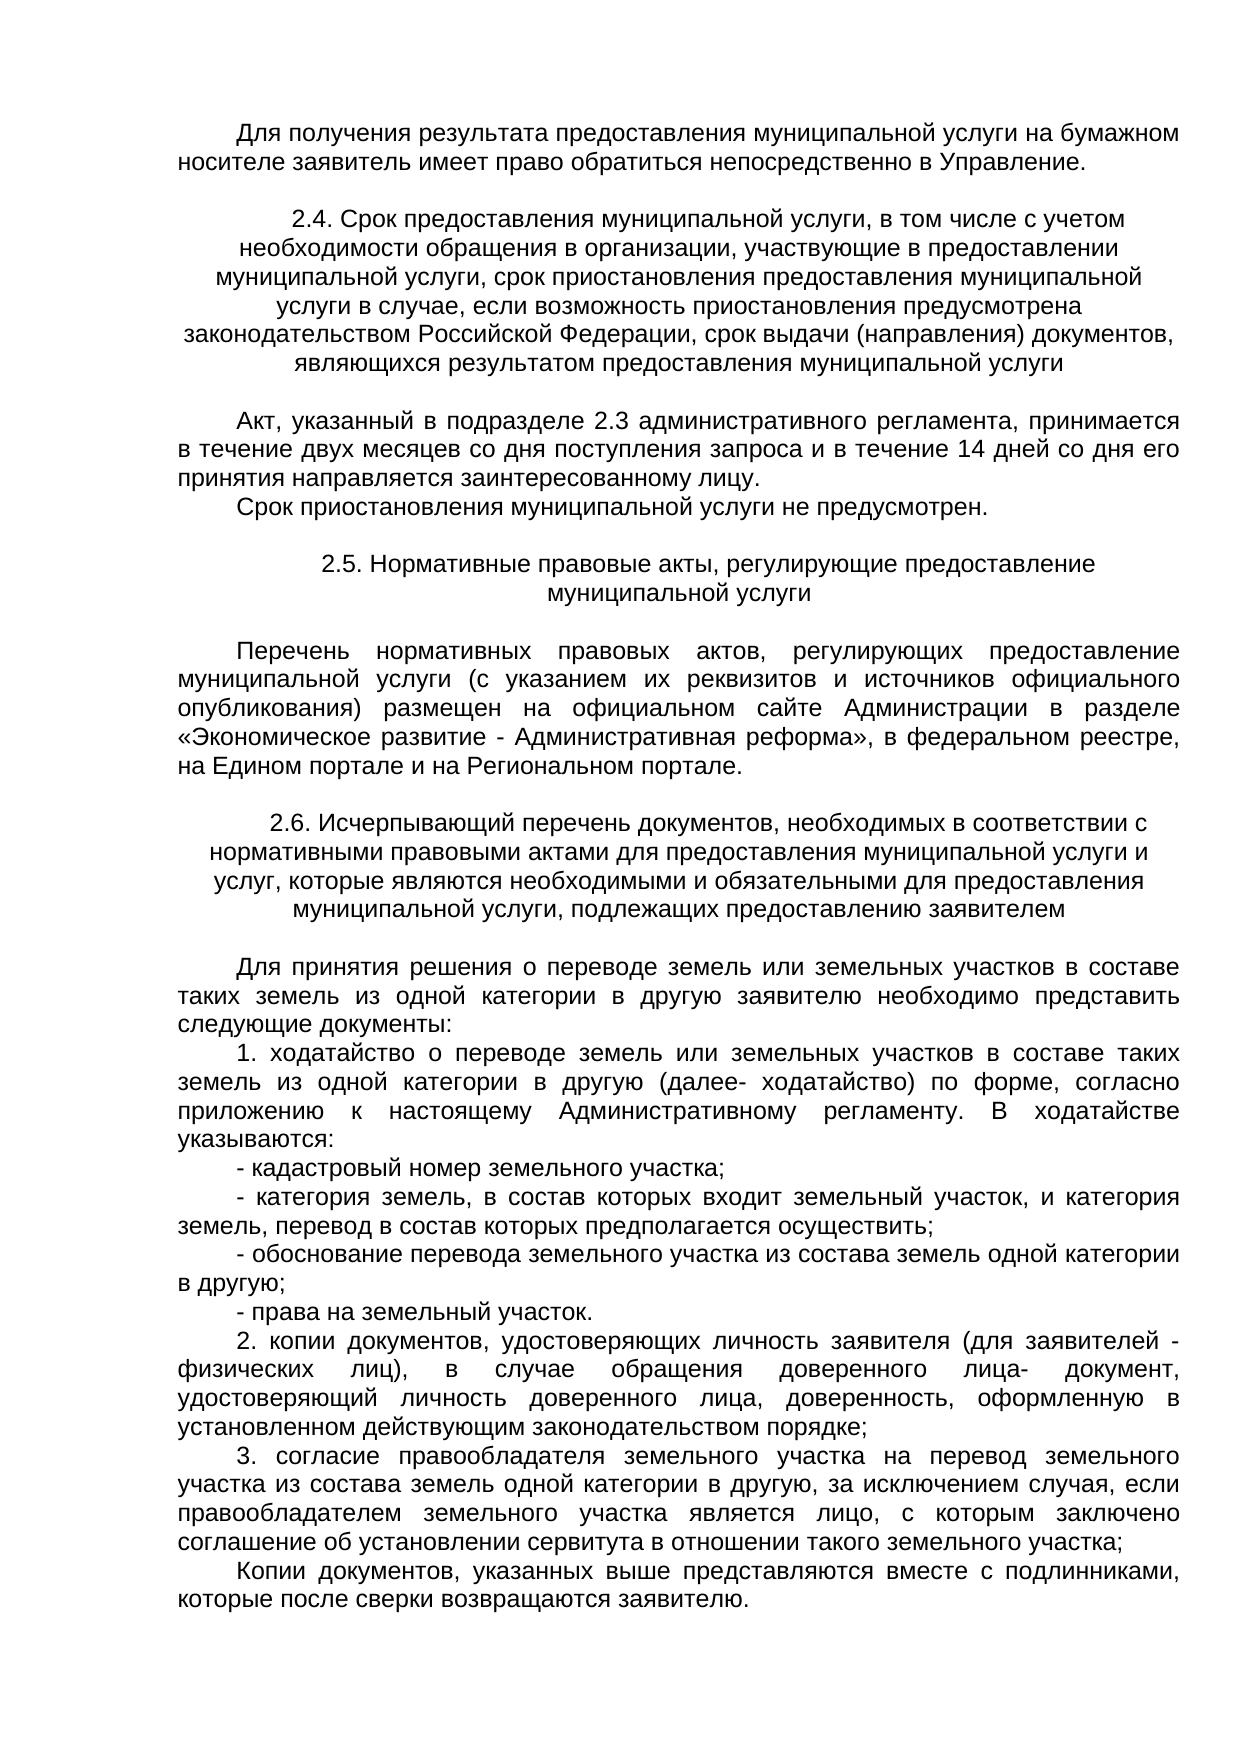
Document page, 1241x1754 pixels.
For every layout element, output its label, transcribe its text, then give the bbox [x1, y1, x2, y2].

text 2.6. Исчерпывающий перечень документов, необходимых в соответствии с нормативными правовыми актами для предоставления муниципальной услуги и услуг, которые являются необходимыми и обязательными для предоставления муниципальной услуги, подлежащих предоставлению заявителем [177, 808, 1181, 923]
text - права на земельный участок. [177, 1297, 1181, 1326]
text 2.5. Нормативные правовые акты, регулирующие предоставление муниципальной услуги [177, 549, 1181, 607]
text Копии документов, указанных выше представляются вместе с подлинниками, которые после сверки возвращаются заявителю. [177, 1556, 1181, 1613]
text - обоснование перевода земельного участка из состава земель одной категории в другую; [177, 1239, 1181, 1297]
text Перечень нормативных правовых актов, регулирующих предоставление муниципальной услуги (с указанием их реквизитов и источников официального опубликования) размещен на официальном сайте Администрации в разделе «Экономическое развитие - Административная реформа», в федеральном реестре, на Едином портале и на Региональном портале. [177, 636, 1181, 779]
text 3. согласие правообладателя земельного участка на перевод земельного участка из состава земель одной категории в другую, за исключением случая, если правообладателем земельного участка является лицо, с которым заключено соглашение об установлении сервитута в отношении такого земельного участка; [177, 1441, 1181, 1556]
text Срок приостановления муниципальной услуги не предусмотрен. [177, 492, 1181, 521]
text - категория земель, в состав которых входит земельный участок, и категория земель, перевод в состав которых предполагается осуществить; [177, 1182, 1181, 1239]
text 2.4. Срок предоставления муниципальной услуги, в том числе с учетом необходимости обращения в организации, участвующие в предоставлении муниципальной услуги, срок приостановления предоставления муниципальной услуги в случае, если возможность приостановления предусмотрена законодательством Российской Федерации, срок выдачи (направления) документов, являющихся результатом предоставления муниципальной услуги [177, 204, 1181, 377]
text 1. ходатайство о переводе земель или земельных участков в составе таких земель из одной категории в другую (далее- ходатайство) по форме, согласно приложению к настоящему Административному регламенту. В ходатайстве указываются: [177, 1038, 1181, 1153]
text Акт, указанный в подразделе 2.3 административного регламента, принимается в течение двух месяцев со дня поступления запроса и в течение 14 дней со дня его принятия направляется заинтересованному лицу. [177, 406, 1181, 492]
text Для получения результата предоставления муниципальной услуги на бумажном носителе заявитель имеет право обратиться непосредственно в Управление. [177, 118, 1181, 176]
text 2. копии документов, удостоверяющих личность заявителя (для заявителей - физических лиц), в случае обращения доверенного лица- документ, удостоверяющий личность доверенного лица, доверенность, оформленную в установленном действующим законодательством порядке; [177, 1326, 1181, 1441]
text - кадастровый номер земельного участка; [177, 1153, 1181, 1182]
text Для принятия решения о переводе земель или земельных участков в составе таких земель из одной категории в другую заявителю необходимо представить следующие документы: [177, 952, 1181, 1038]
